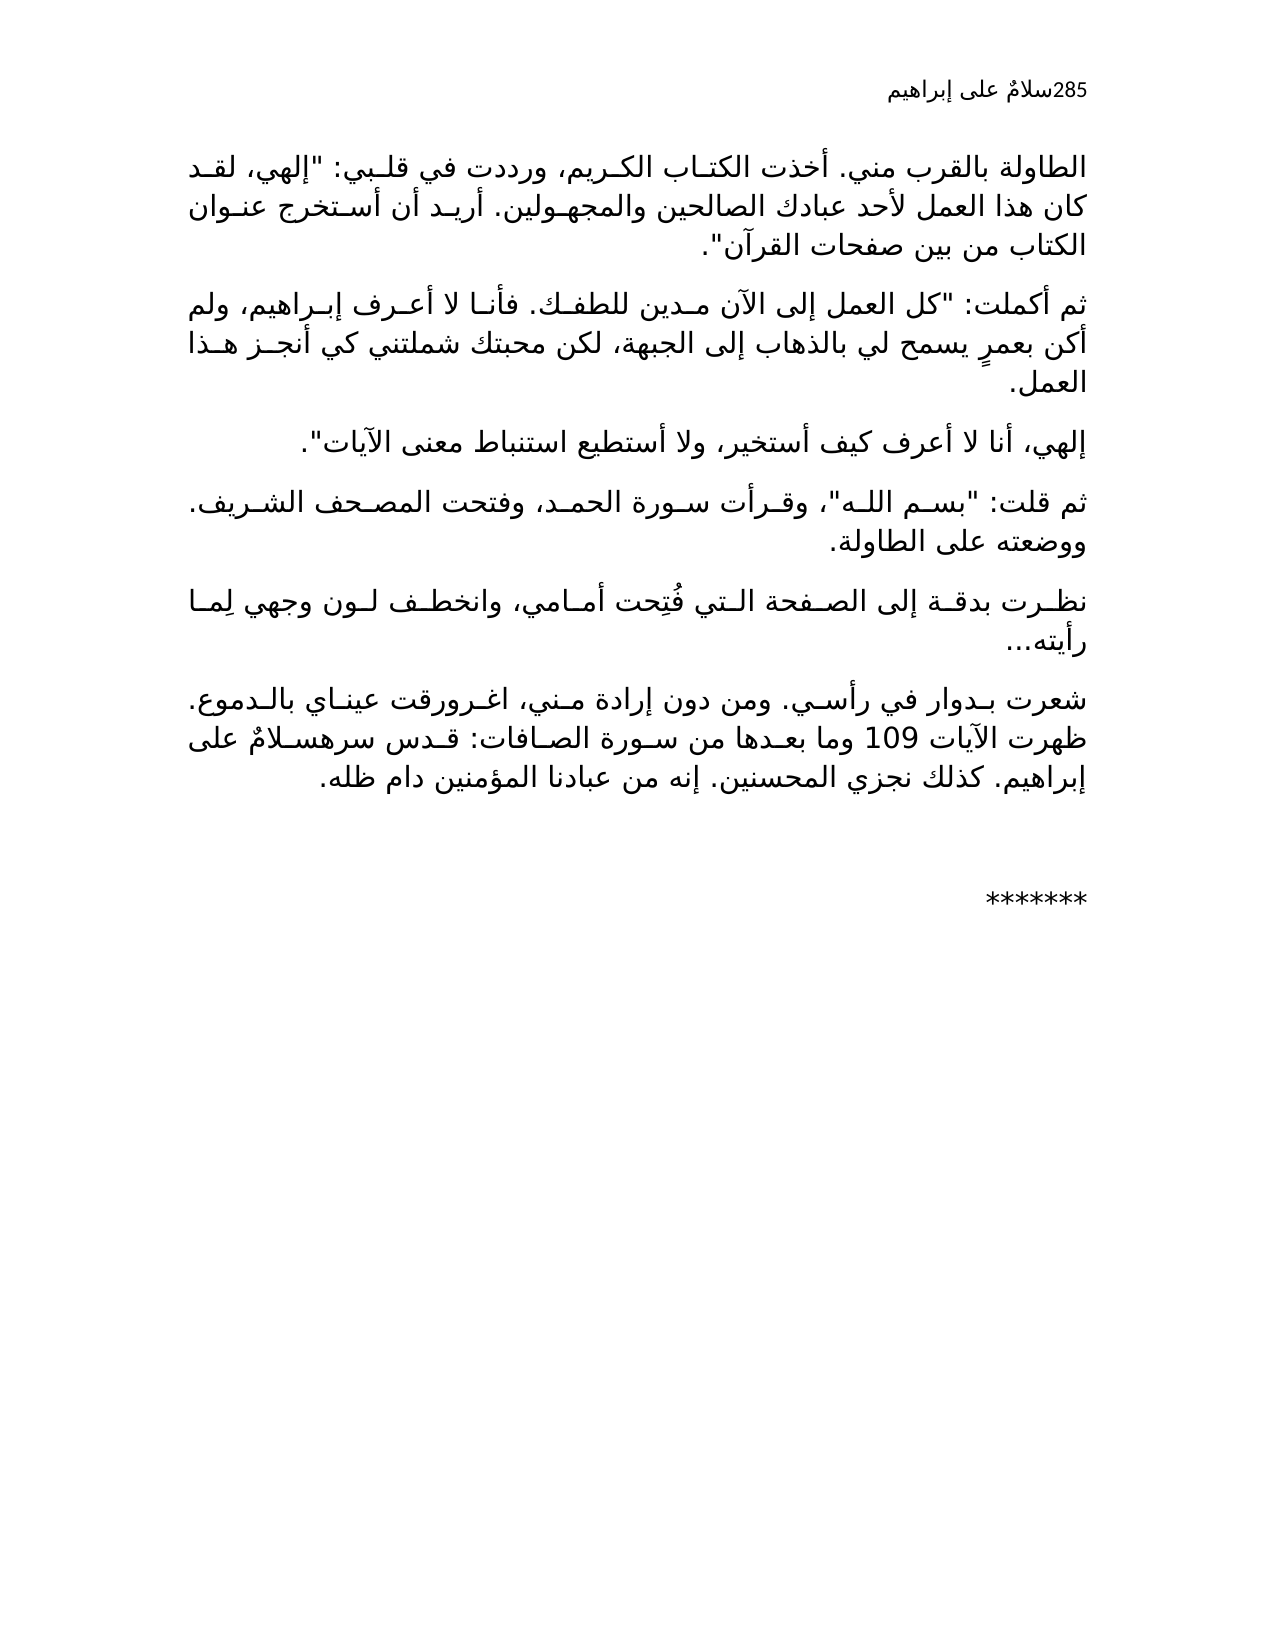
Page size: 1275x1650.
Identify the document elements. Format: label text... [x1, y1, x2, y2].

text نظرت بدقة إلى الصفحة التي فُتِحت أمامي، وانخطف لون وجهي لِما رأيته... [187, 584, 1087, 657]
text إلهي، أنا لا أعرف كيف أستخير، ولا أستطيع استنباط معنى الآيات". [187, 425, 1087, 459]
text ******* [187, 887, 1087, 921]
text ثم أكملت: "كل العمل إلى الآن مدين للطفك. فأنا لا أعرف إبراهيم، ولم أكن بعمرٍ يسمح لي بالذهاب إلى الجبهة، لكن محبتك شملتني كي أنجز هذا العمل. [187, 288, 1087, 399]
text الطاولة بالقرب مني. أخذت الكتاب الكريم، ورددت في قلبي: "إلهي، لقد كان هذا العمل لأحد عبادك الصالحين والمجهولين. أريد أن أستخرج عنوان الكتاب من بين صفحات القرآن". [187, 150, 1087, 262]
text ثم قلت: "بسم الله"، وقرأت سورة الحمد، وفتحت المصحف الشريف. ووضعته على الطاولة. [187, 485, 1087, 558]
text شعرت بدوار في رأسي. ومن دون إرادة مني، اغرورقت عيناي بالدموع. ظهرت الآيات 109 وما بعدها من سورة الصافات: قدس سرهسلامٌ على إبراهيم. كذلك نجزي المحسنين. إنه من عبادنا المؤمنين دام ظله. [187, 683, 1087, 794]
